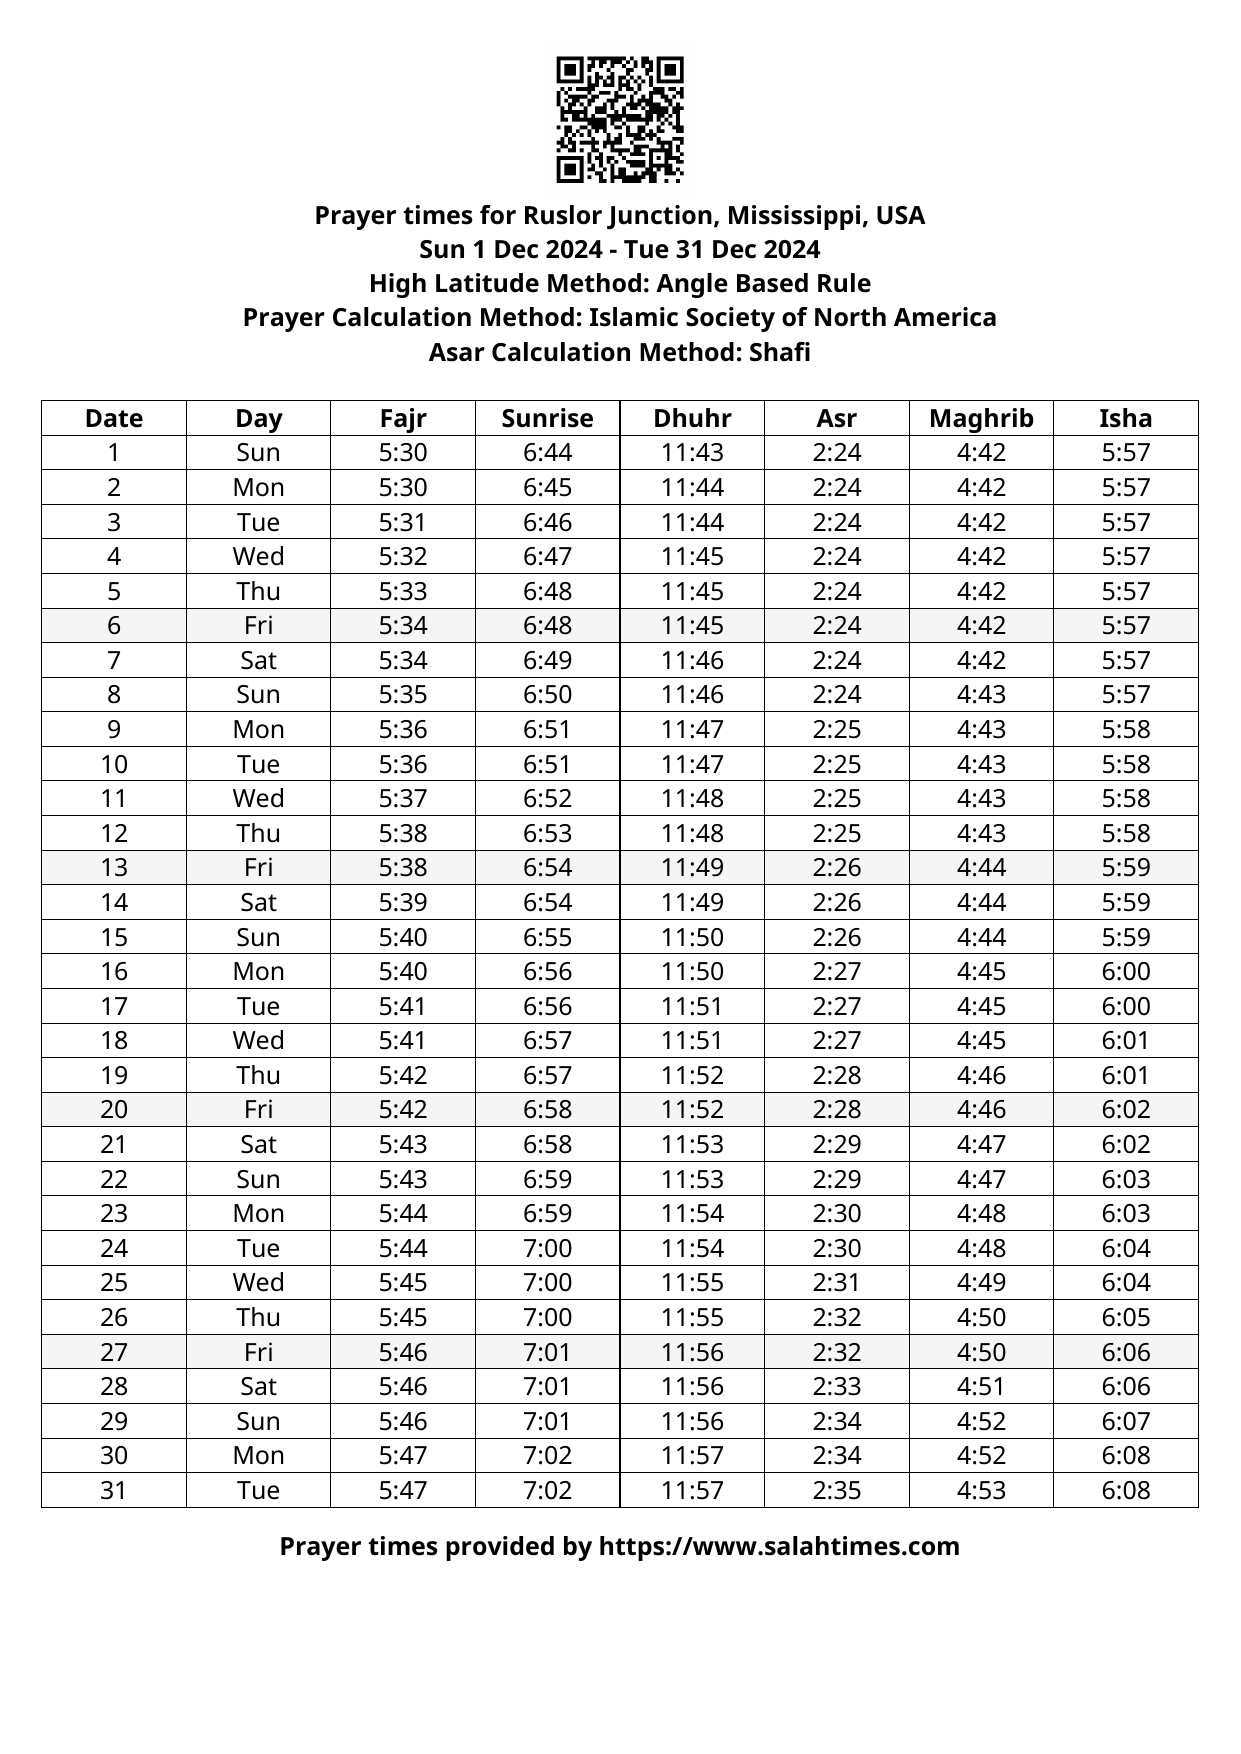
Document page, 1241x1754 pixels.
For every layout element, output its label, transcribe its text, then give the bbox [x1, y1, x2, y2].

table_cell Wed [187, 1266, 330, 1299]
table_cell 22 [42, 1162, 186, 1195]
table_cell 5:59 [1054, 885, 1198, 919]
table_cell 4:48 [910, 1196, 1053, 1230]
table_cell 21 [42, 1127, 186, 1161]
table_cell Thu [187, 574, 330, 607]
table_cell 5:47 [331, 1473, 475, 1507]
table_cell 11:45 [621, 539, 764, 573]
table_cell 4:42 [910, 470, 1053, 504]
table_cell 6:58 [476, 1093, 619, 1126]
table_cell 2:25 [765, 712, 909, 746]
table_header Day [187, 401, 330, 434]
table_cell 2 [42, 470, 186, 504]
table_cell 24 [42, 1231, 186, 1264]
text Prayer times for Ruslor Junction, Mississippi, USA [42, 198, 1198, 232]
table_cell 5:58 [1054, 712, 1198, 746]
table_cell 2:30 [765, 1196, 909, 1230]
table_cell 6:00 [1054, 954, 1198, 988]
table_cell 5:59 [1054, 851, 1198, 884]
table_cell 4:50 [910, 1335, 1053, 1368]
table_cell 3 [42, 505, 186, 538]
table_cell Wed [187, 781, 330, 815]
table_cell Thu [187, 816, 330, 849]
table_cell 11:56 [621, 1335, 764, 1368]
table_cell 4:42 [910, 574, 1053, 607]
table_cell 6:56 [476, 954, 619, 988]
table_cell 11:43 [621, 436, 764, 469]
table_header Isha [1054, 401, 1198, 434]
table_cell Sat [187, 1127, 330, 1161]
table_cell Tue [187, 1473, 330, 1507]
table_cell 11:46 [621, 643, 764, 677]
table_cell Tue [187, 1231, 330, 1264]
table_cell Sun [187, 1404, 330, 1437]
table_cell 10 [42, 747, 186, 780]
table_cell 5:57 [1054, 436, 1198, 469]
table_cell 2:32 [765, 1335, 909, 1368]
table_cell 18 [42, 1024, 186, 1057]
table_cell 7:00 [476, 1231, 619, 1264]
table_cell 5:46 [331, 1404, 475, 1437]
table_cell 5:57 [1054, 574, 1198, 607]
table_cell 6:44 [476, 436, 619, 469]
table_cell 7:00 [476, 1300, 619, 1334]
table_cell 11:57 [621, 1439, 764, 1472]
table_cell 5:46 [331, 1369, 475, 1403]
table_cell 6:06 [1054, 1335, 1198, 1368]
table_cell 2:34 [765, 1404, 909, 1437]
table_cell 2:24 [765, 643, 909, 677]
table_cell 6:03 [1054, 1162, 1198, 1195]
table_cell 5:47 [331, 1439, 475, 1472]
table_cell 6:52 [476, 781, 619, 815]
table_cell Thu [187, 1300, 330, 1334]
table_header Asr [765, 401, 909, 434]
table_cell 4:43 [910, 747, 1053, 780]
table_cell 6:54 [476, 851, 619, 884]
table_cell 5:57 [1054, 609, 1198, 642]
table_cell 9 [42, 712, 186, 746]
table_cell 6:54 [476, 885, 619, 919]
table_cell 6:59 [476, 1162, 619, 1195]
table_cell 27 [42, 1335, 186, 1368]
table_cell 5:34 [331, 643, 475, 677]
table_cell 5:57 [1054, 539, 1198, 573]
table_cell 11:48 [621, 781, 764, 815]
table_cell 4:42 [910, 609, 1053, 642]
table_cell 2:24 [765, 678, 909, 711]
table_cell 4:49 [910, 1266, 1053, 1299]
table_cell 5:35 [331, 678, 475, 711]
table_cell 5:30 [331, 470, 475, 504]
table_header Date [42, 401, 186, 434]
table_cell 5:58 [1054, 781, 1198, 815]
table_cell 4:50 [910, 1300, 1053, 1334]
table_cell 5:33 [331, 574, 475, 607]
table_cell 6:08 [1054, 1439, 1198, 1472]
table_cell Mon [187, 1439, 330, 1472]
table_cell Sun [187, 920, 330, 953]
table_cell 2:28 [765, 1058, 909, 1092]
table_cell 11:50 [621, 920, 764, 953]
table_cell 4:43 [910, 816, 1053, 849]
table_cell 2:29 [765, 1162, 909, 1195]
table_cell 2:24 [765, 505, 909, 538]
table_cell 7:01 [476, 1369, 619, 1403]
table_cell 5:42 [331, 1058, 475, 1092]
table_cell 12 [42, 816, 186, 849]
table_cell 5:57 [1054, 505, 1198, 538]
table_cell 11:45 [621, 609, 764, 642]
table_cell 5:45 [331, 1300, 475, 1334]
table_cell 5 [42, 574, 186, 607]
table_cell 4:43 [910, 781, 1053, 815]
table_cell 11:55 [621, 1300, 764, 1334]
table_cell 6:04 [1054, 1231, 1198, 1264]
table_header Dhuhr [621, 401, 764, 434]
table_cell 13 [42, 851, 186, 884]
table_cell 6:02 [1054, 1127, 1198, 1161]
table_cell 6:48 [476, 609, 619, 642]
table_cell 6:57 [476, 1024, 619, 1057]
table_cell 5:44 [331, 1231, 475, 1264]
table_cell 2:34 [765, 1439, 909, 1472]
table_cell 17 [42, 989, 186, 1022]
table_cell 6:53 [476, 816, 619, 849]
table_header Maghrib [910, 401, 1053, 434]
text Asar Calculation Method: Shafi [42, 334, 1198, 368]
table_cell Tue [187, 505, 330, 538]
table_cell 6:00 [1054, 989, 1198, 1022]
table_cell 4:51 [910, 1369, 1053, 1403]
table_cell 11:47 [621, 747, 764, 780]
table_cell 2:31 [765, 1266, 909, 1299]
table_cell 11:54 [621, 1231, 764, 1264]
table_cell 4:45 [910, 954, 1053, 988]
table_cell 5:43 [331, 1162, 475, 1195]
table_cell 5:30 [331, 436, 475, 469]
table_cell 5:40 [331, 920, 475, 953]
table_cell 4:52 [910, 1439, 1053, 1472]
table_cell 4:42 [910, 436, 1053, 469]
table_cell 11:52 [621, 1093, 764, 1126]
table_cell 4:44 [910, 920, 1053, 953]
table_cell 5:34 [331, 609, 475, 642]
table_cell 2:24 [765, 470, 909, 504]
table_cell 6:49 [476, 643, 619, 677]
table_cell 5:57 [1054, 643, 1198, 677]
table_cell 4:48 [910, 1231, 1053, 1264]
table_cell 6:01 [1054, 1024, 1198, 1057]
table_cell 6:58 [476, 1127, 619, 1161]
table_cell 31 [42, 1473, 186, 1507]
table_cell 11:51 [621, 1024, 764, 1057]
table_cell 6:08 [1054, 1473, 1198, 1507]
text Prayer Calculation Method: Islamic Society of North America [42, 300, 1198, 334]
table_cell Fri [187, 851, 330, 884]
table_cell 11:44 [621, 470, 764, 504]
table_cell 4:47 [910, 1162, 1053, 1195]
table_cell 5:37 [331, 781, 475, 815]
table_cell 5:57 [1054, 678, 1198, 711]
table_cell 2:26 [765, 851, 909, 884]
table_cell 2:26 [765, 885, 909, 919]
table_cell 2:29 [765, 1127, 909, 1161]
table_cell 2:30 [765, 1231, 909, 1264]
table_cell 4:53 [910, 1473, 1053, 1507]
table_cell 29 [42, 1404, 186, 1437]
table_cell Thu [187, 1058, 330, 1092]
table_cell 6:46 [476, 505, 619, 538]
table_cell 5:44 [331, 1196, 475, 1230]
table_cell 11:56 [621, 1369, 764, 1403]
table_cell 11:54 [621, 1196, 764, 1230]
table_cell 11 [42, 781, 186, 815]
table_cell Tue [187, 747, 330, 780]
table_cell 6:48 [476, 574, 619, 607]
table_cell 30 [42, 1439, 186, 1472]
table_cell 6:03 [1054, 1196, 1198, 1230]
table_cell 11:47 [621, 712, 764, 746]
table_cell 5:38 [331, 851, 475, 884]
table_cell Wed [187, 1024, 330, 1057]
table_cell 11:46 [621, 678, 764, 711]
table_cell 11:51 [621, 989, 764, 1022]
table_cell 2:24 [765, 574, 909, 607]
table_cell 2:24 [765, 609, 909, 642]
table_cell 6:45 [476, 470, 619, 504]
table_cell Sun [187, 1162, 330, 1195]
table_cell 16 [42, 954, 186, 988]
table_cell Sat [187, 885, 330, 919]
table_cell 4:42 [910, 539, 1053, 573]
table_cell 6:04 [1054, 1266, 1198, 1299]
table_cell 2:32 [765, 1300, 909, 1334]
table_cell 5:32 [331, 539, 475, 573]
table_cell 5:57 [1054, 470, 1198, 504]
table_cell 11:55 [621, 1266, 764, 1299]
table_cell 7:01 [476, 1335, 619, 1368]
table_cell 6:47 [476, 539, 619, 573]
table_cell 11:50 [621, 954, 764, 988]
table_cell 2:25 [765, 747, 909, 780]
table_cell 11:48 [621, 816, 764, 849]
table_cell 4:47 [910, 1127, 1053, 1161]
table_cell Sun [187, 678, 330, 711]
table_cell Mon [187, 954, 330, 988]
table_cell 11:49 [621, 851, 764, 884]
table_cell 4:46 [910, 1093, 1053, 1126]
table_cell 4:46 [910, 1058, 1053, 1092]
table_cell 5:38 [331, 816, 475, 849]
table_cell 5:45 [331, 1266, 475, 1299]
table_cell 4:42 [910, 643, 1053, 677]
table_cell 5:31 [331, 505, 475, 538]
table_cell 5:39 [331, 885, 475, 919]
table_cell Mon [187, 470, 330, 504]
table_cell Fri [187, 609, 330, 642]
table_cell 5:40 [331, 954, 475, 988]
picture [542, 41, 699, 198]
table_cell 5:36 [331, 747, 475, 780]
table_cell 11:52 [621, 1058, 764, 1092]
table_cell 2:24 [765, 539, 909, 573]
table_cell Sun [187, 436, 330, 469]
table_cell 11:56 [621, 1404, 764, 1437]
table_cell 1 [42, 436, 186, 469]
table_cell 11:49 [621, 885, 764, 919]
table_cell 7:00 [476, 1266, 619, 1299]
table_cell Tue [187, 989, 330, 1022]
table_cell Mon [187, 712, 330, 746]
table_cell 2:33 [765, 1369, 909, 1403]
table_cell 4:42 [910, 505, 1053, 538]
table_cell 23 [42, 1196, 186, 1230]
table_cell 6:57 [476, 1058, 619, 1092]
table_cell 7:01 [476, 1404, 619, 1437]
table_cell 2:24 [765, 436, 909, 469]
table_cell 6:56 [476, 989, 619, 1022]
text Prayer times provided by https://www.salahtimes.com [42, 1528, 1198, 1563]
table_cell 4:45 [910, 989, 1053, 1022]
table_cell Fri [187, 1335, 330, 1368]
table_cell Wed [187, 539, 330, 573]
table_cell 6:55 [476, 920, 619, 953]
table_cell 7:02 [476, 1439, 619, 1472]
table_cell 6:51 [476, 712, 619, 746]
table_cell 7 [42, 643, 186, 677]
text Sun 1 Dec 2024 - Tue 31 Dec 2024 [42, 232, 1198, 266]
table_cell Sat [187, 643, 330, 677]
table_cell 4:43 [910, 678, 1053, 711]
table_cell 11:53 [621, 1127, 764, 1161]
table_cell 5:41 [331, 989, 475, 1022]
table_cell 11:44 [621, 505, 764, 538]
table_cell 6:06 [1054, 1369, 1198, 1403]
table_cell 4:44 [910, 851, 1053, 884]
table_cell 11:45 [621, 574, 764, 607]
table_cell 2:25 [765, 816, 909, 849]
table_cell 6:07 [1054, 1404, 1198, 1437]
table_cell 8 [42, 678, 186, 711]
table_cell 5:41 [331, 1024, 475, 1057]
table_cell 6:59 [476, 1196, 619, 1230]
table_cell 4:52 [910, 1404, 1053, 1437]
table_cell 6:02 [1054, 1093, 1198, 1126]
table_cell 2:35 [765, 1473, 909, 1507]
table_cell 26 [42, 1300, 186, 1334]
table_cell 28 [42, 1369, 186, 1403]
table_cell 5:59 [1054, 920, 1198, 953]
table_cell 4:43 [910, 712, 1053, 746]
table_cell 2:27 [765, 1024, 909, 1057]
table_cell Mon [187, 1196, 330, 1230]
text High Latitude Method: Angle Based Rule [42, 266, 1198, 300]
table_cell 14 [42, 885, 186, 919]
table_cell 5:58 [1054, 816, 1198, 849]
table_cell 5:42 [331, 1093, 475, 1126]
table_cell 2:26 [765, 920, 909, 953]
table_cell 11:57 [621, 1473, 764, 1507]
table_cell 6 [42, 609, 186, 642]
table_header Sunrise [476, 401, 619, 434]
table_cell 6:50 [476, 678, 619, 711]
table_cell 15 [42, 920, 186, 953]
table_cell 4:44 [910, 885, 1053, 919]
table_cell 2:27 [765, 989, 909, 1022]
table_cell Sat [187, 1369, 330, 1403]
table_header Fajr [331, 401, 475, 434]
table_cell 11:53 [621, 1162, 764, 1195]
table_cell 5:43 [331, 1127, 475, 1161]
table_cell 2:28 [765, 1093, 909, 1126]
table_cell 6:01 [1054, 1058, 1198, 1092]
table_cell 20 [42, 1093, 186, 1126]
table_cell 25 [42, 1266, 186, 1299]
table_cell Fri [187, 1093, 330, 1126]
table_cell 6:51 [476, 747, 619, 780]
table_cell 4 [42, 539, 186, 573]
table_cell 7:02 [476, 1473, 619, 1507]
table_cell 5:58 [1054, 747, 1198, 780]
table_cell 2:25 [765, 781, 909, 815]
table_cell 4:45 [910, 1024, 1053, 1057]
table_cell 2:27 [765, 954, 909, 988]
table_cell 5:46 [331, 1335, 475, 1368]
table_cell 19 [42, 1058, 186, 1092]
table_cell 5:36 [331, 712, 475, 746]
table_cell 6:05 [1054, 1300, 1198, 1334]
